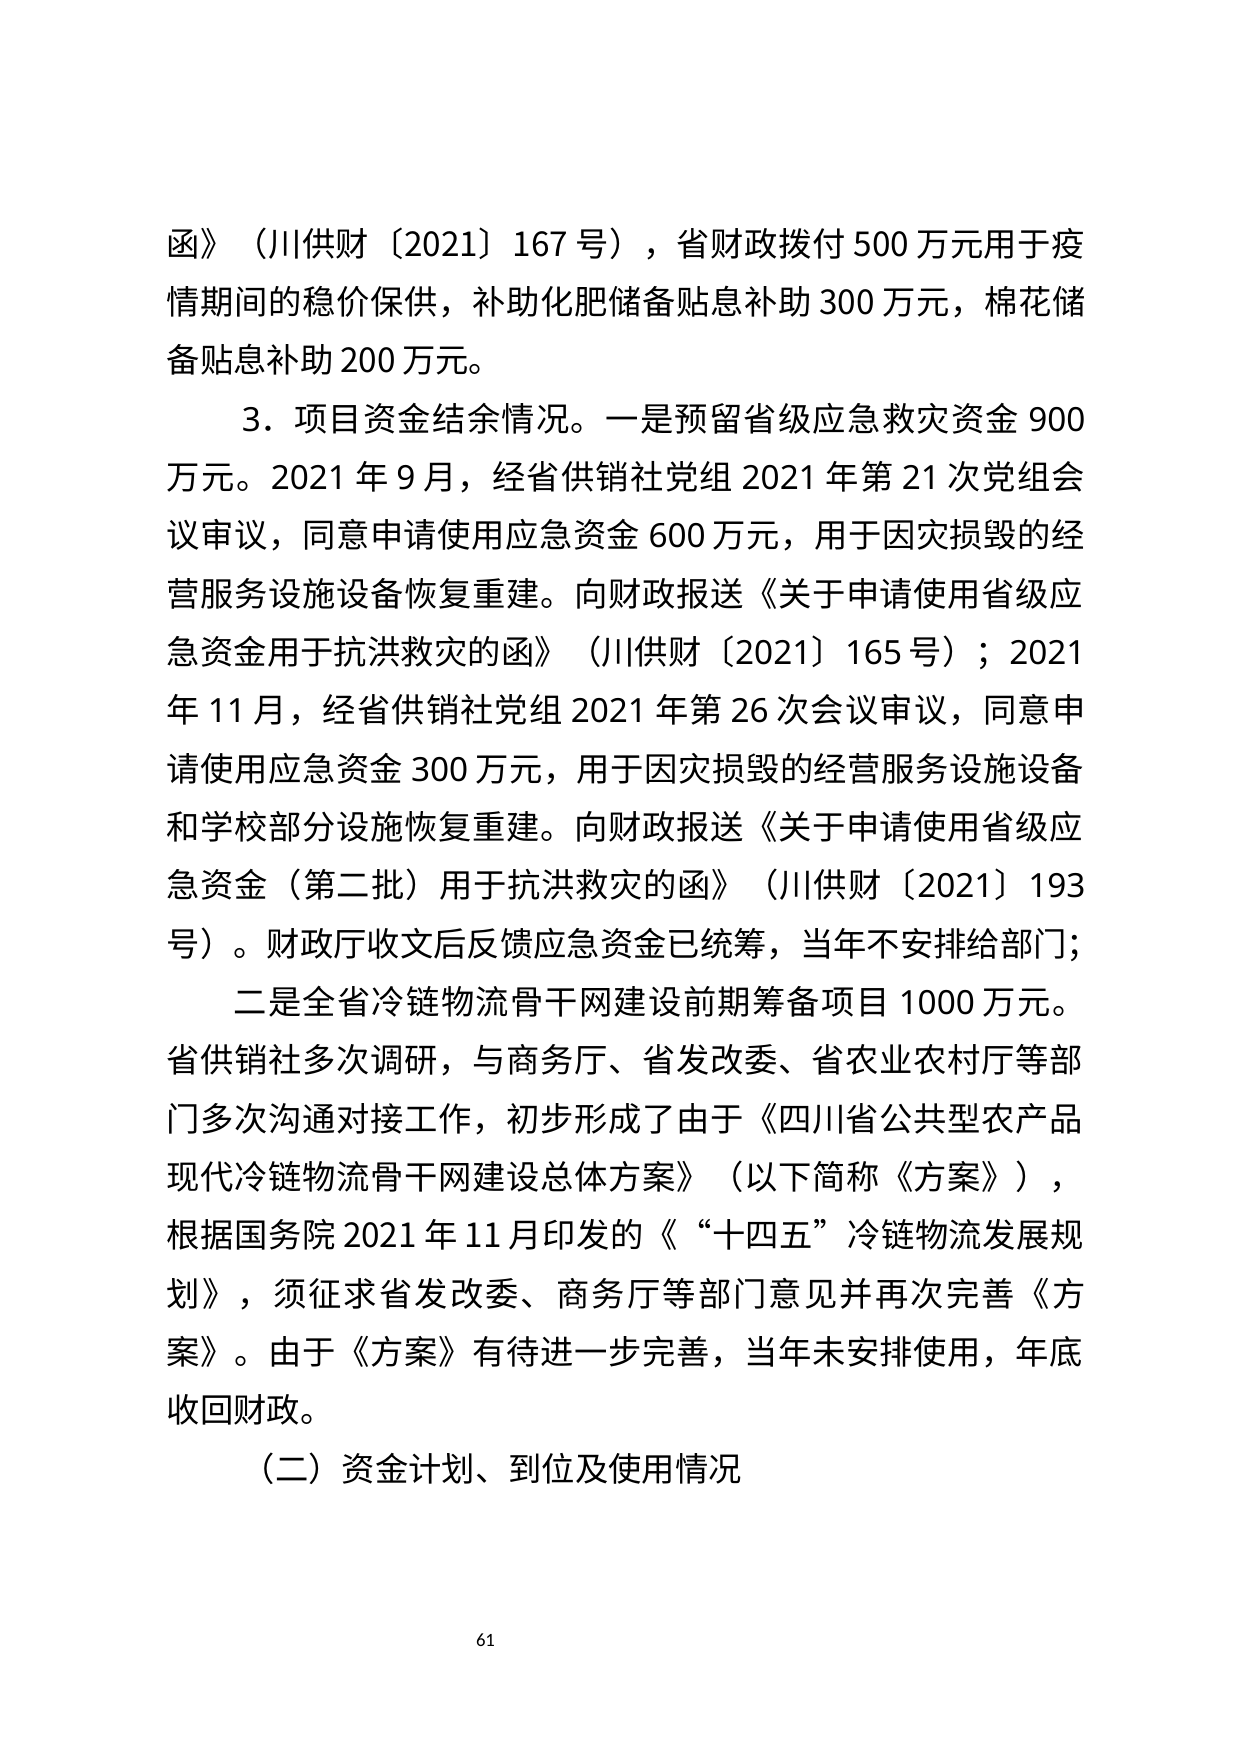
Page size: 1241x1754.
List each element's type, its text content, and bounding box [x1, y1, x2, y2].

list 项目资金结余情况。一是预留省级应急救灾资金900万元。2021年9月，经省供销社党组2021年第21次党组会议审议，同意申请使用应急资金600万元，用于因灾损毁的经营服务设施设备恢复重建。向财政报送《关于申请使用省级应急资金用于抗洪救灾的函》（川供财〔2021〕165号）；2021年11月，经省供销社党组2021年第26次会议审议，同意申请使用应急资金300万元，用于因灾损毁的经营服务设施设备和学校部分设施恢复重建。向财政报送《关于申请使用省级应急资金（第二批）用于抗洪救灾的函》（川供财〔2021〕193号）。财政厅收文后反馈应急资金已统筹，当年不安排给部门； [167, 384, 1085, 968]
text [167, 209, 1085, 384]
text （二）资金计划、到位及使用情况 [167, 1434, 1085, 1493]
text 二是全省冷链物流骨干网建设前期筹备项目1000万元。省供销社多次调研，与商务厅、省发改委、省农业农村厅等部门多次沟通对接工作，初步形成了由于《四川省公共型农产品现代冷链物流骨干网建设总体方案》（以下简称《方案》），根据国务院2021年11月印发的《“十四五”冷链物流发展规划》，须征求省发改委、商务厅等部门意见并再次完善《方案》。由于《方案》有待进一步完善，当年未安排使用，年底收回财政。 [167, 968, 1085, 1434]
